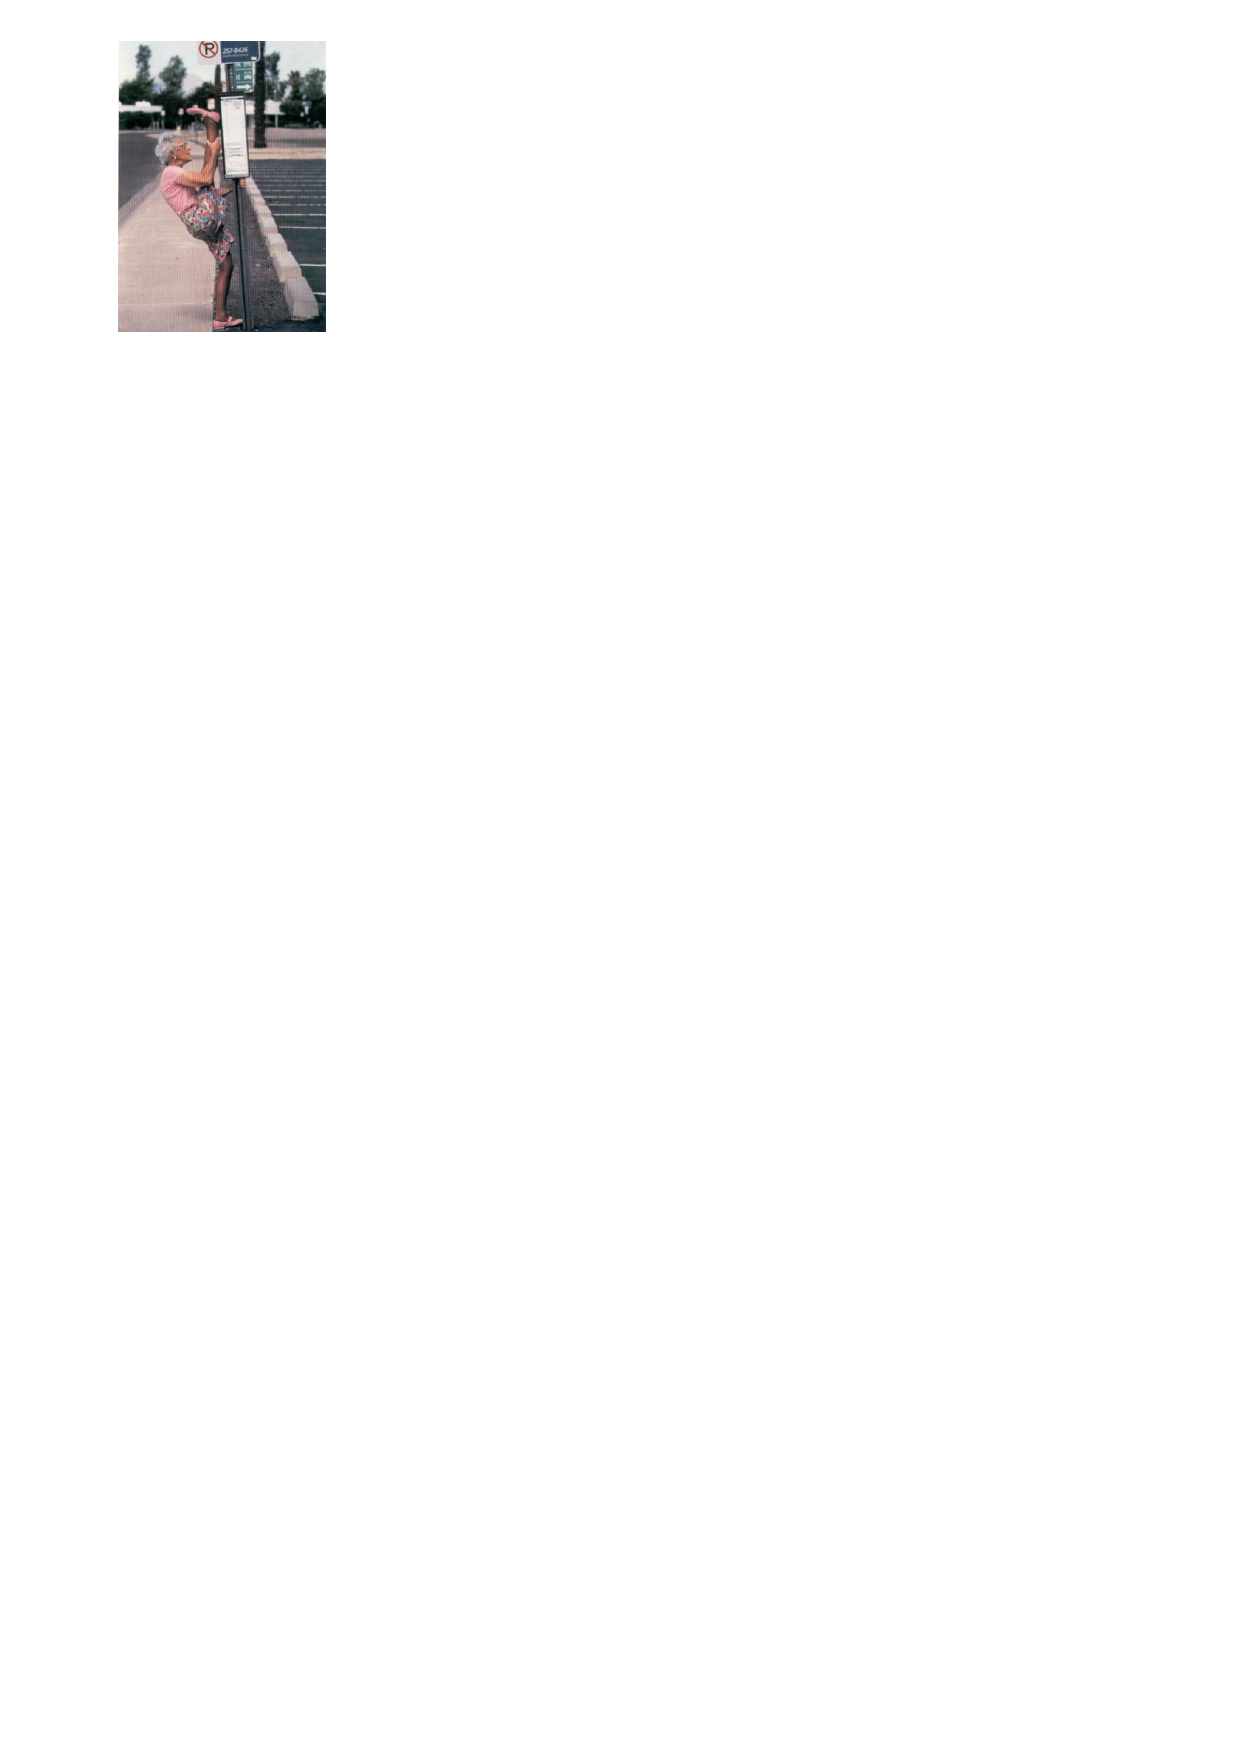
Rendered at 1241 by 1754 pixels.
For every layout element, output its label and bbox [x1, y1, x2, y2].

picture [118, 41, 326, 332]
